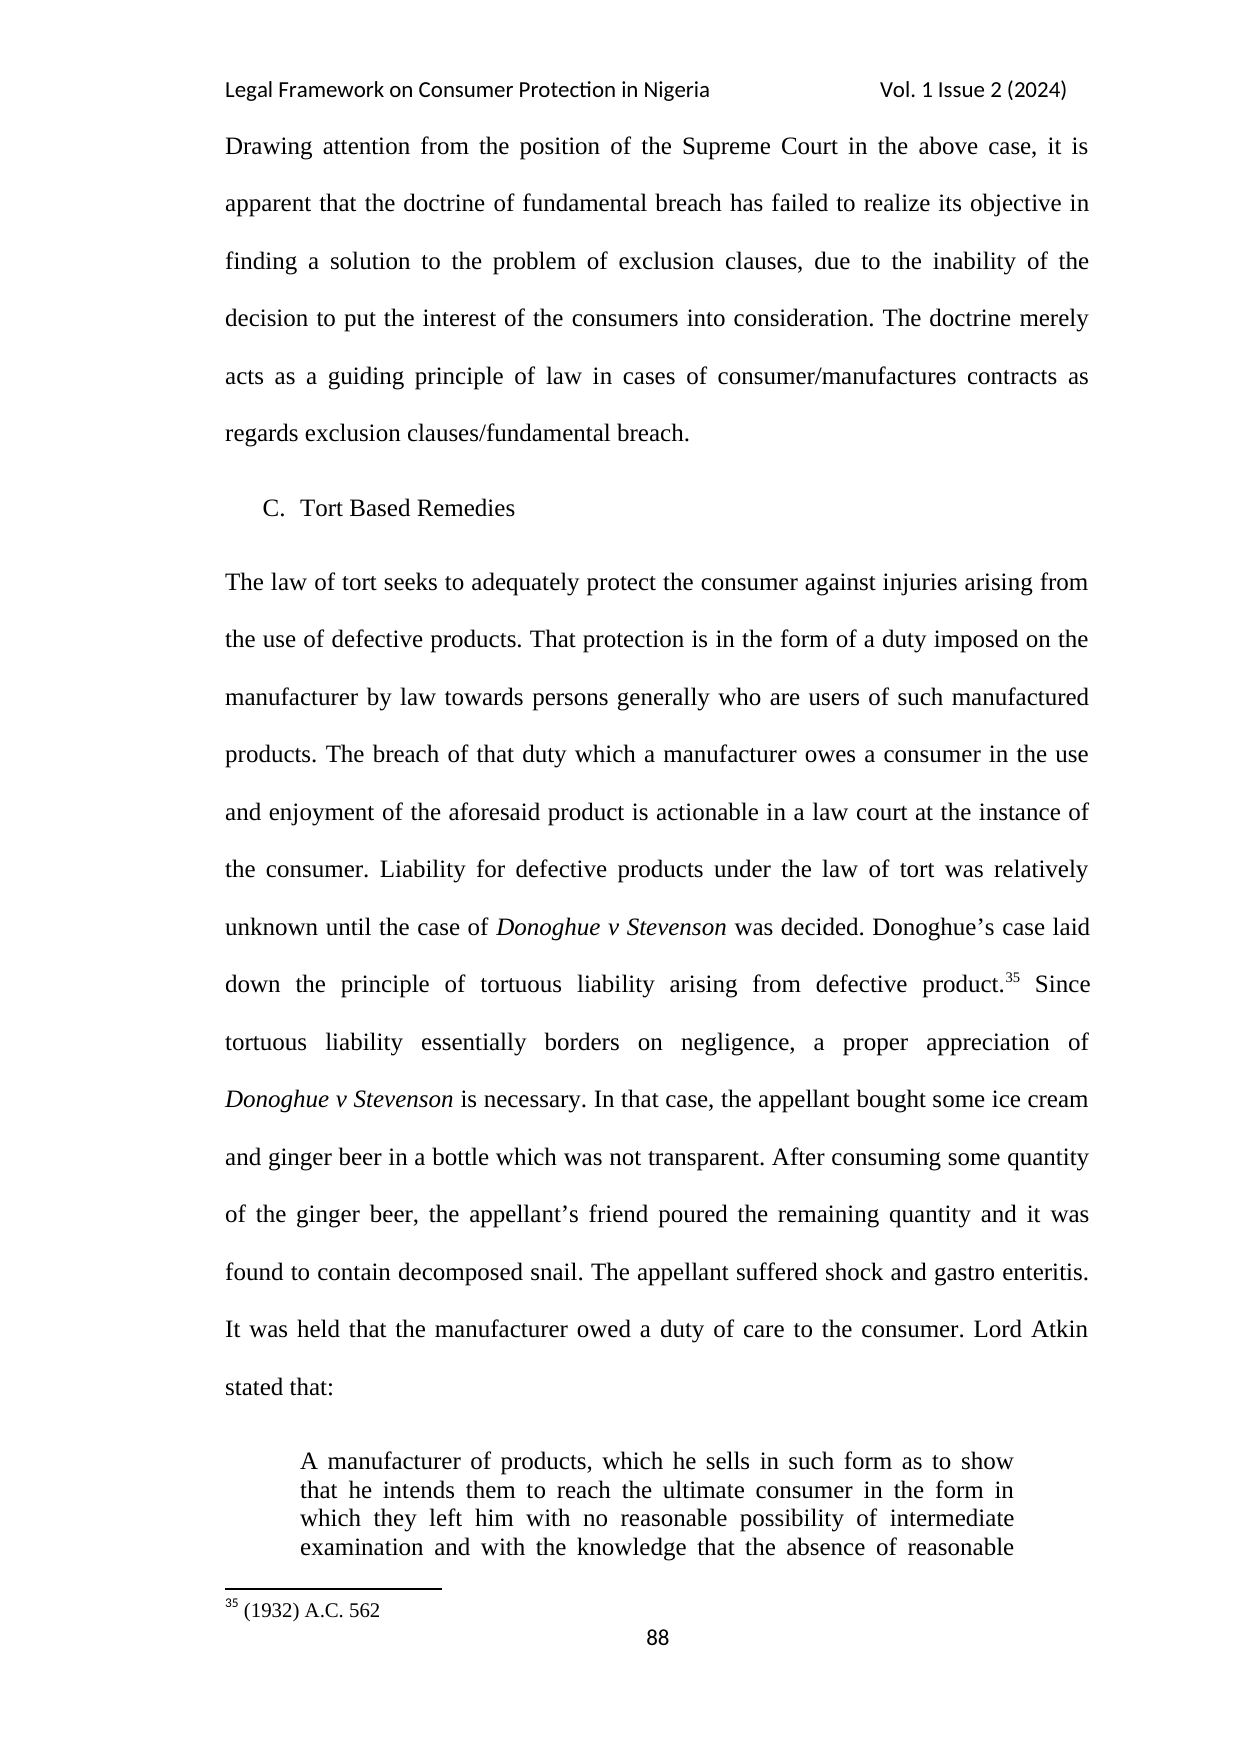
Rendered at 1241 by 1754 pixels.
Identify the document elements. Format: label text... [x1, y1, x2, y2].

text Drawing attention from the position of the Supreme Court in the above case, it is apparent that the doctrine of fundamental breach has failed to realize its objective in finding a solution to the problem of exclusion clauses, due to the inability of the decision to put the interest of the consumers into consideration. The doctrine merely acts as a guiding principle of law in cases of consumer/manufactures contracts as regards exclusion clauses/fundamental breach. [225, 131, 1090, 447]
text The law of tort seeks to adequately protect the consumer against injuries arising from the use of defective products. That protection is in the form of a duty imposed on the manufacturer by law towards persons generally who are users of such manufactured products. The breach of that duty which a manufacturer owes a consumer in the use and enjoyment of the aforesaid product is actionable in a law court at the instance of the consumer. Liability for defective products under the law of tort was relatively unknown until the case of Donoghue v Stevenson was decided. Donoghue’s case laid down the principle of tortuous liability arising from defective product. Since tortuous liability essentially borders on negligence, a proper appreciation of Donoghue v Stevenson is necessary. In that case, the appellant bought some ice cream and ginger beer in a bottle which was not transparent. After consuming some quantity of the ginger beer, the appellant’s friend poured the remaining quantity and it was found to contain decomposed snail. The appellant suffered shock and gastro enteritis. It was held that the manufacturer owed a duty of care to the consumer. Lord Atkin stated that: [225, 567, 1090, 1401]
list Tort Based Remedies [262, 493, 1090, 521]
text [300, 1446, 1015, 1561]
